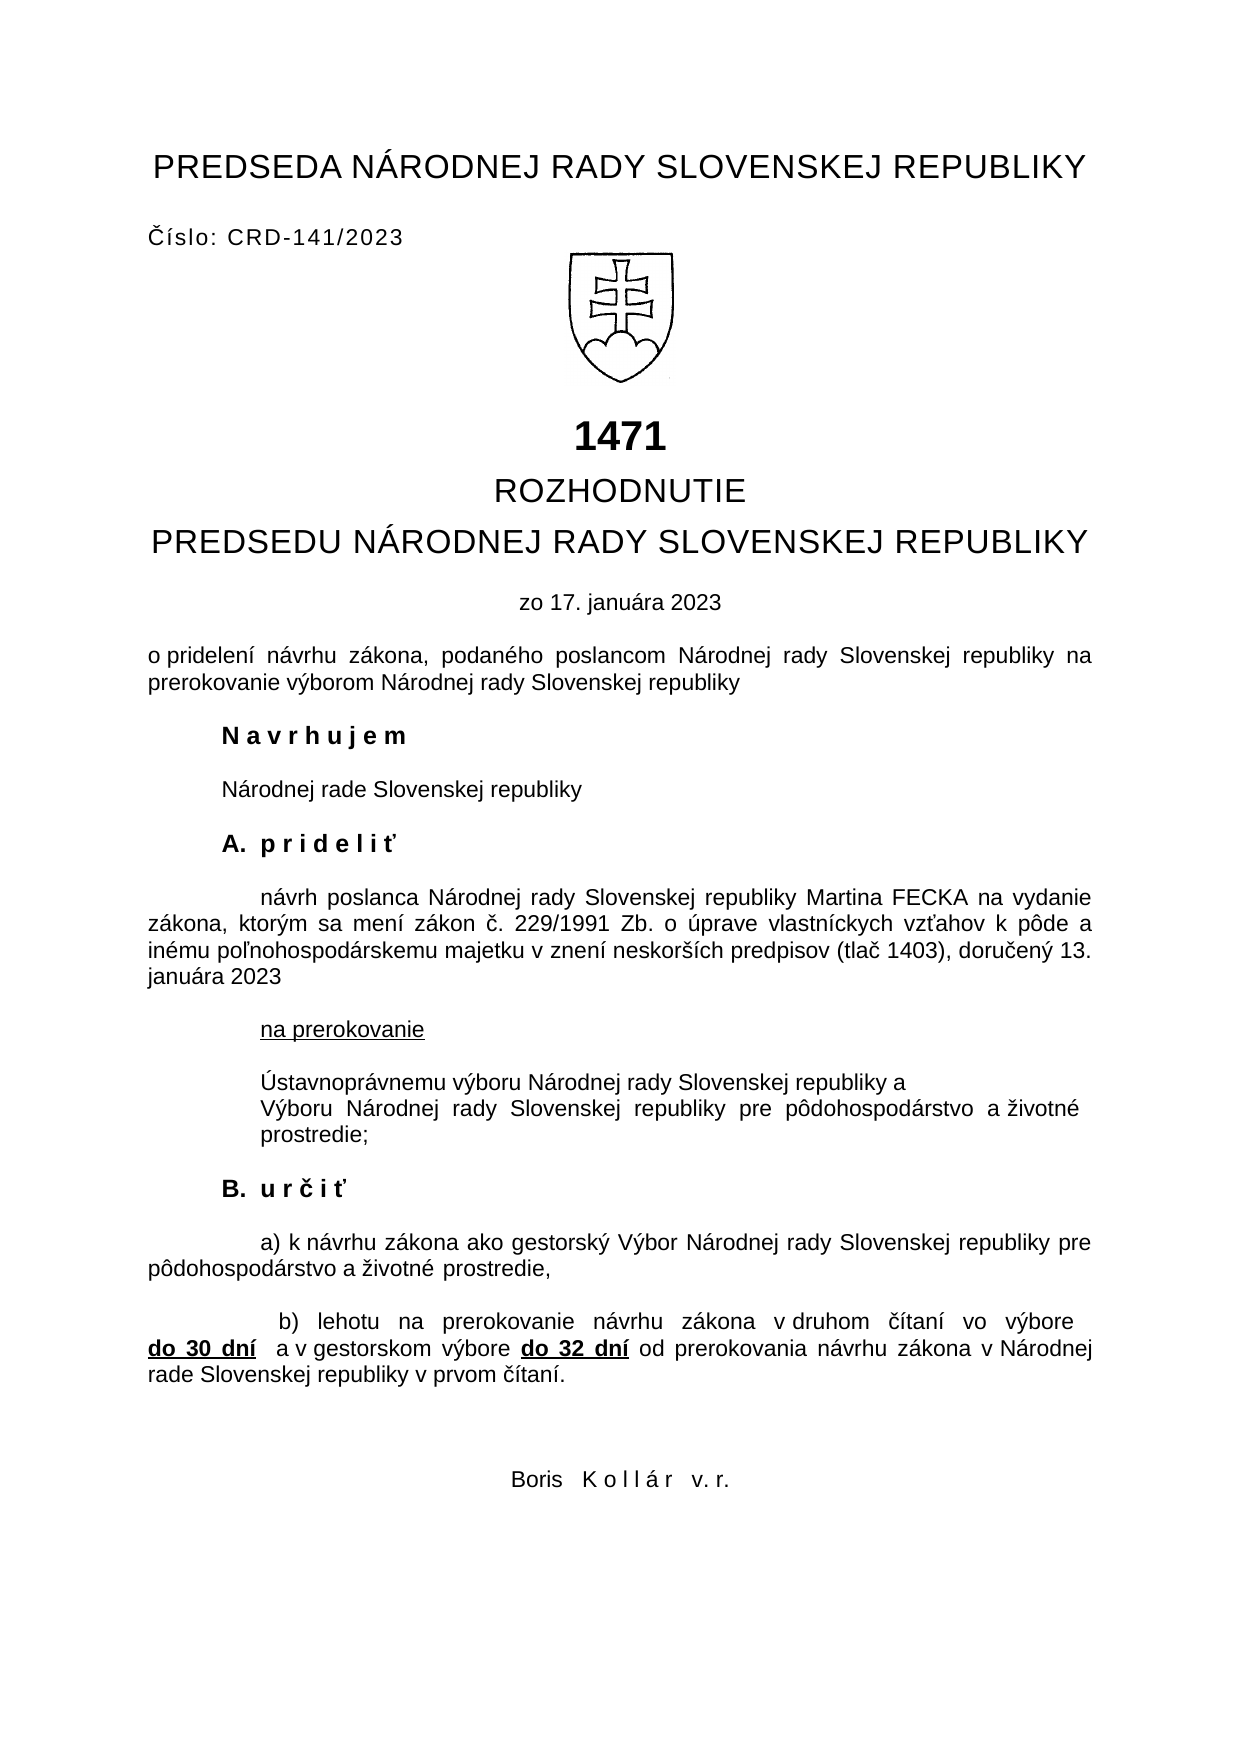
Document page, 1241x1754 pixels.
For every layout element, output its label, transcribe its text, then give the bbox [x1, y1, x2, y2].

text Národnej rade Slovenskej republiky [148, 776, 1093, 803]
text b) lehotu na prerokovanie návrhu zákona v druhom čítaní vo výbore do 30 dní a v gestorskom výbore do 32 dní od prerokovania návrhu zákona v Národnej rade Slovenskej republiky v prvom čítaní. [148, 1308, 1093, 1387]
text A. p r i d e l i ť [148, 829, 1093, 858]
text Boris K o l l á r v. r. [148, 1466, 1093, 1493]
text Výboru Národnej rady Slovenskej republiky pre pôdohospodárstvo a životné prostredie; [148, 1095, 1093, 1148]
subtitle PREDSEDU NÁRODNEJ RADY SLOVENSKEJ REPUBLIKY [148, 522, 1093, 561]
text Číslo: CRD-141/2023 [148, 223, 1093, 250]
text o pridelení návrhu zákona, podaného poslancom Národnej rady Slovenskej republiky na prerokovanie výborom Národnej rady Slovenskej republiky [148, 642, 1093, 695]
text B. u r č i ť [148, 1174, 1093, 1203]
text na prerokovanie [148, 1016, 1093, 1042]
text zo 17. januára 2023 [148, 589, 1093, 616]
picture [563, 250, 677, 386]
text návrh poslanca Národnej rady Slovenskej republiky Martina FECKA na vydanie zákona, ktorým sa mení zákon č. 229/1991 Zb. o úprave vlastníckych vzťahov k pôde a inému poľnohospodárskemu majetku v znení neskorších predpisov (tlač 1403), doručený 13. januára 2023 [148, 884, 1093, 989]
text 1471 [148, 411, 1093, 459]
text Ústavnoprávnemu výboru Národnej rady Slovenskej republiky a [148, 1068, 1093, 1095]
subtitle PREDSEDA NÁRODNEJ RADY SLOVENSKEJ REPUBLIKY [148, 148, 1093, 186]
text a) k návrhu zákona ako gestorský Výbor Národnej rady Slovenskej republiky pre pôdohospodárstvo a životné prostredie, [148, 1229, 1093, 1282]
subtitle ROZHODNUTIE [148, 471, 1093, 510]
text N a v r h u j e m [148, 721, 1093, 750]
